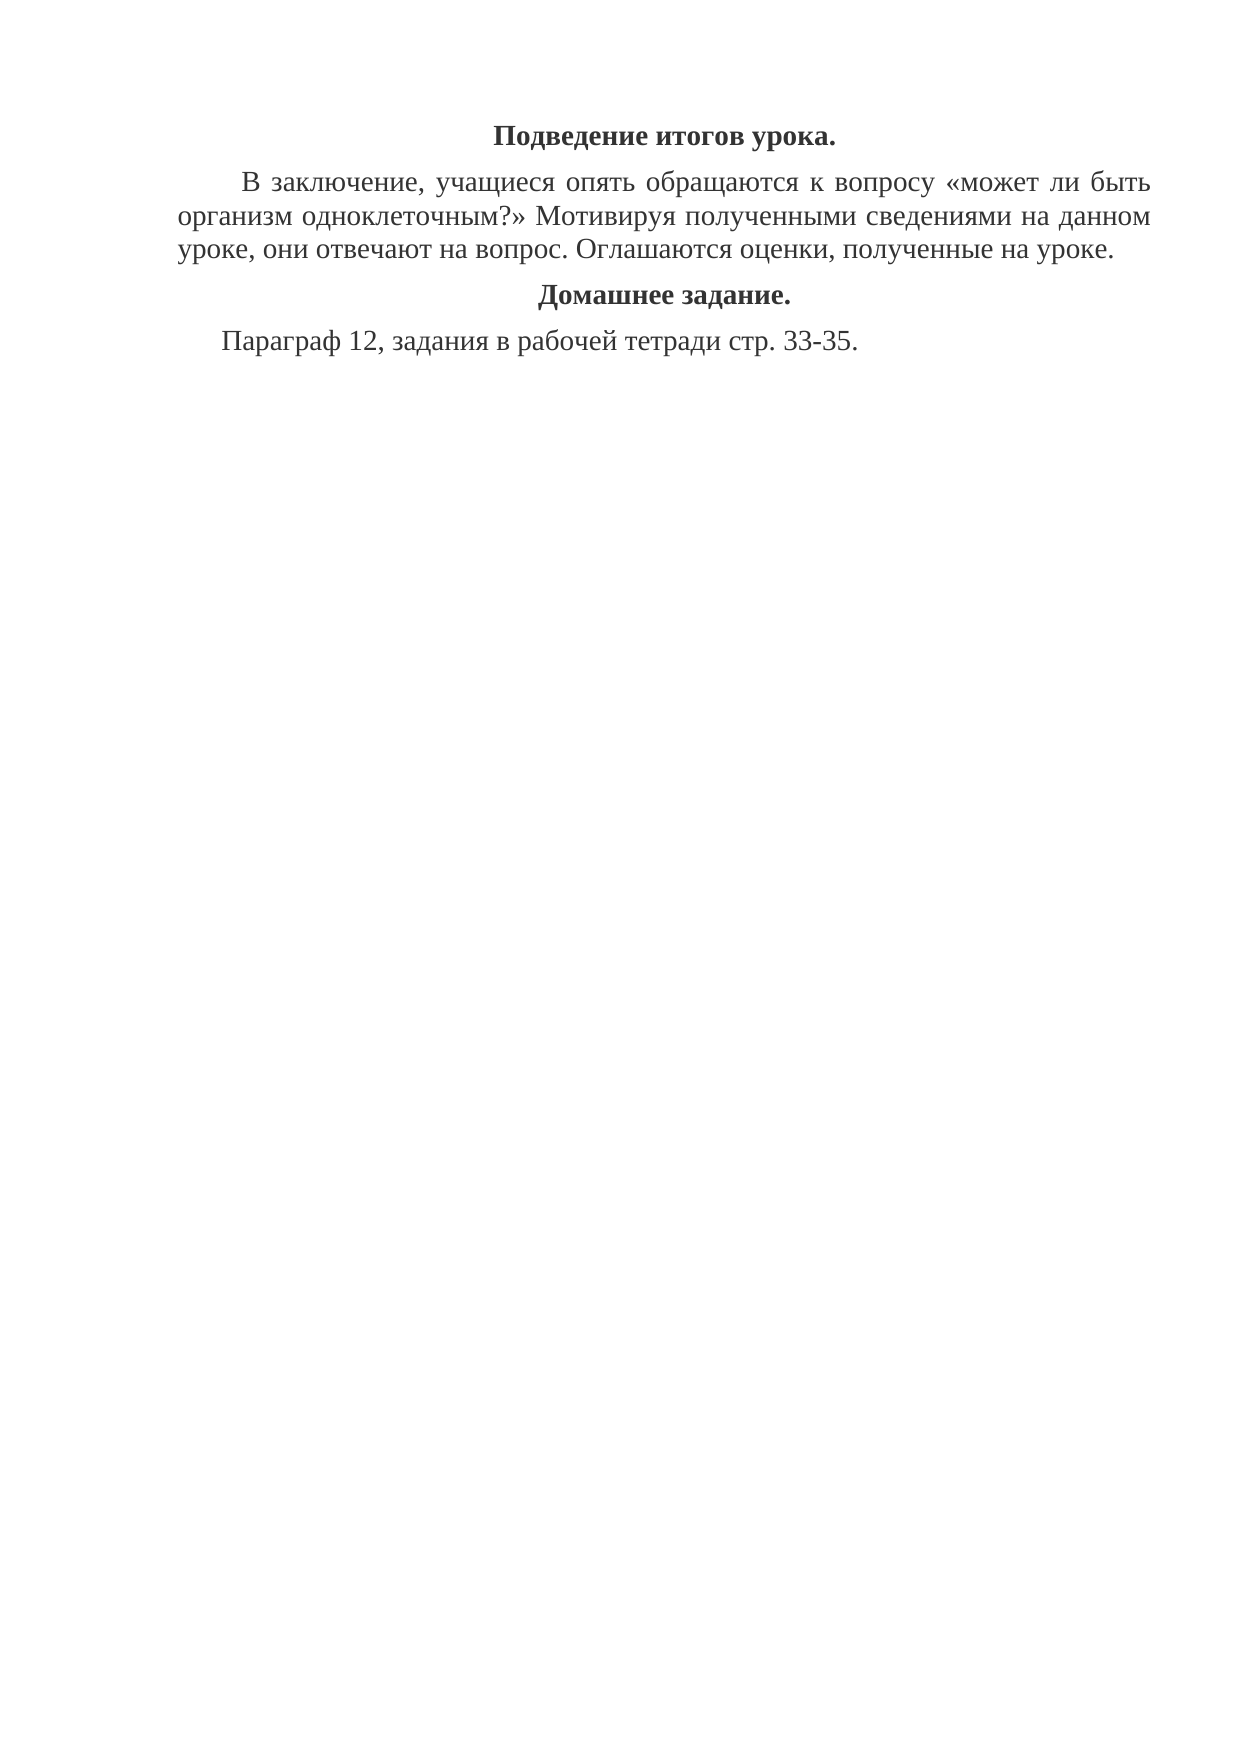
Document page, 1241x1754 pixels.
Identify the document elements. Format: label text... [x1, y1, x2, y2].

text Домашнее задание. [177, 277, 1152, 311]
text В заключение, учащиеся опять обращаются к вопросу «может ли быть организм одноклеточным?» Мотивируя полученными сведениями на данном уроке, они отвечают на вопрос. Оглашаются оценки, полученные на уроке. [177, 164, 1152, 265]
text Подведение итогов урока. [177, 118, 1152, 152]
text Параграф 12, задания в рабочей тетради стр. 33-35. [177, 323, 1152, 357]
